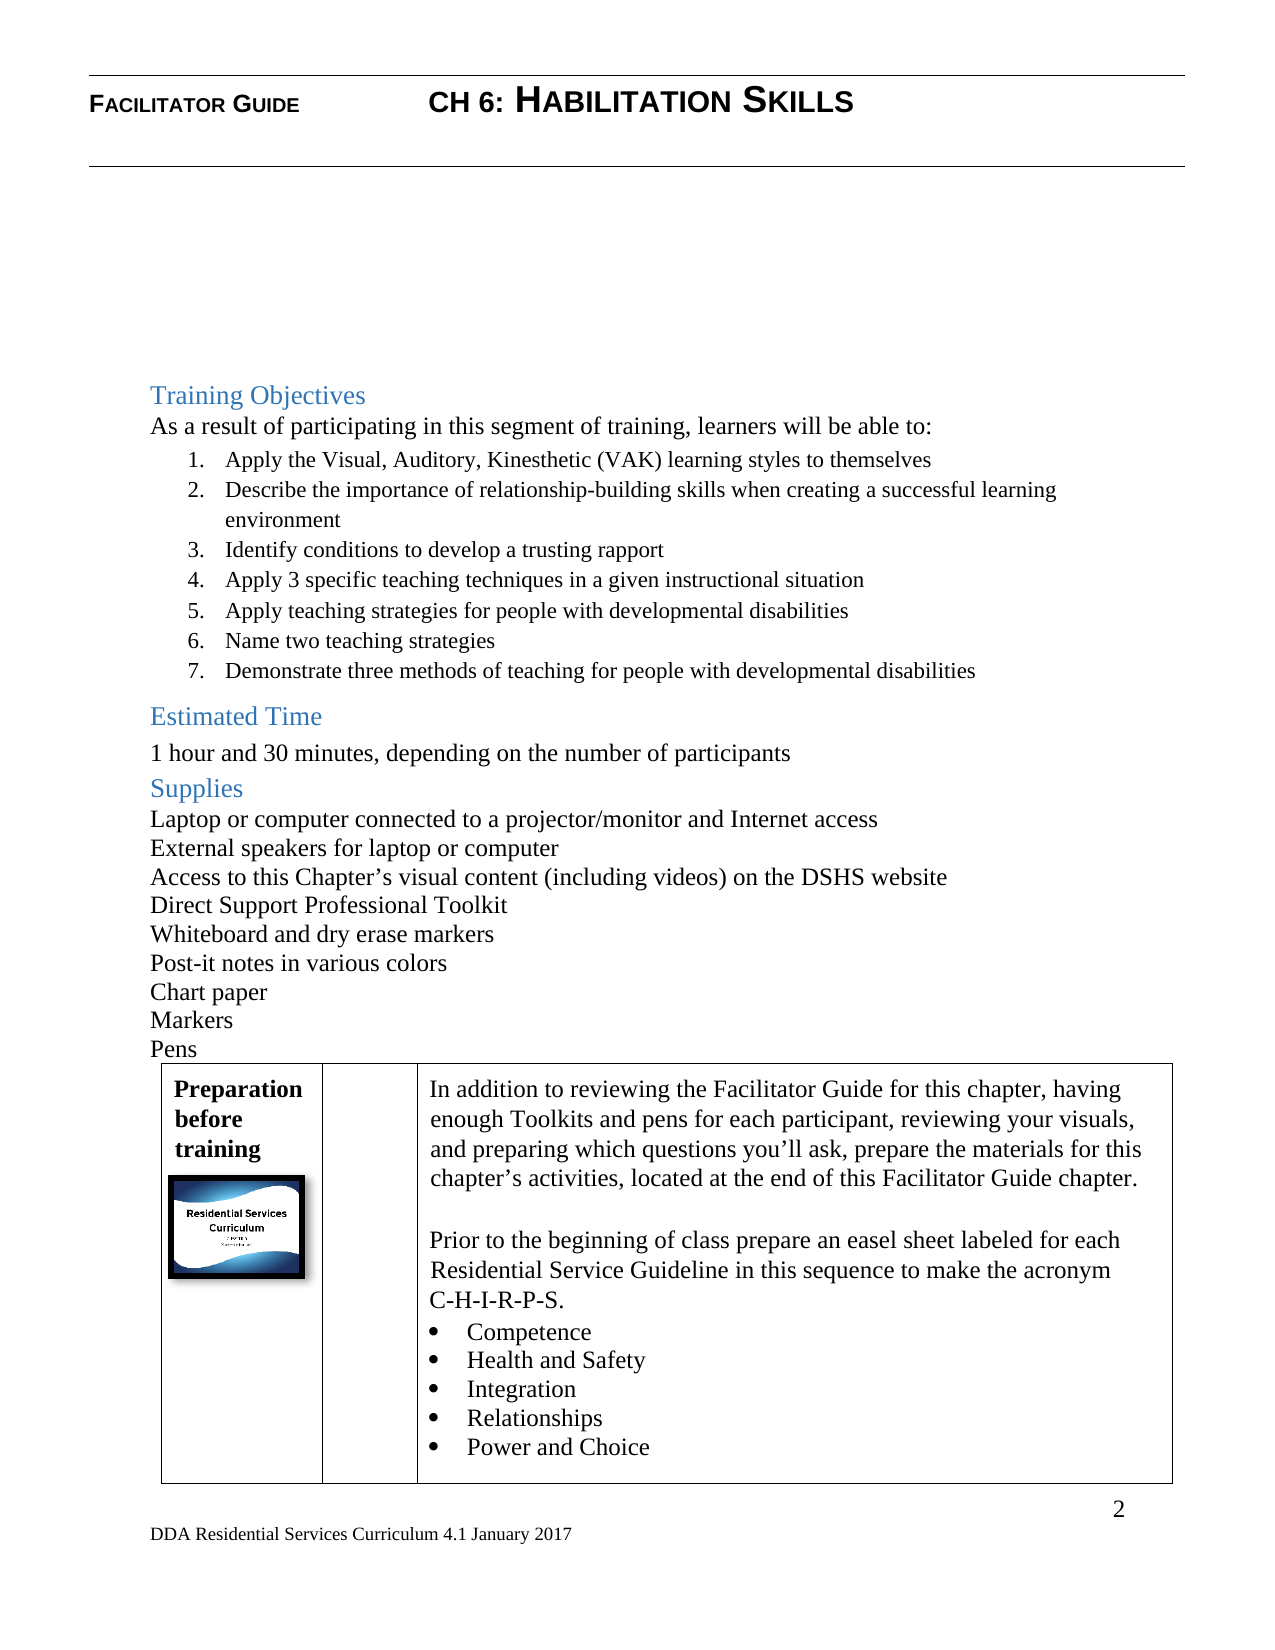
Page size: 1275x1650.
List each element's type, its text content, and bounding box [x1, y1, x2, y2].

subtitle Supplies [150, 772, 1125, 803]
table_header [162, 1064, 322, 1483]
list Apply 3 specific teaching techniques in a given instructional situation [187, 566, 1125, 593]
text Access to this Chapter’s visual content (including videos) on the DSHS website [150, 862, 1125, 891]
list Describe the importance of relationship-building skills when creating a successful learning environment [187, 476, 1125, 532]
text Pens [150, 1034, 1125, 1063]
picture [174, 1181, 299, 1273]
subtitle Training Objectives [150, 379, 1125, 410]
list Identify conditions to develop a trusting rapport [187, 536, 1125, 563]
text Chart paper [150, 977, 1125, 1006]
text Whiteboard and dry erase markers [150, 919, 1125, 948]
text Laptop or computer connected to a projector/monitor and Internet access [150, 804, 1125, 833]
text External speakers for laptop or computer [150, 833, 1125, 862]
list Apply the Visual, Auditory, Kinesthetic (VAK) learning styles to themselves [187, 446, 1125, 472]
text As a result of participating in this segment of training, learners will be able to: [150, 411, 1125, 440]
text Post-it notes in various colors [150, 948, 1125, 977]
subtitle Estimated Time [150, 700, 1125, 731]
list Apply teaching strategies for people with developmental disabilities [187, 597, 1125, 623]
text 1 hour and 30 minutes, depending on the number of participants [150, 738, 1127, 767]
text Direct Support Professional Toolkit [150, 891, 1125, 919]
list Name two teaching strategies [187, 627, 1125, 653]
table_header [323, 1064, 417, 1483]
text Markers [150, 1006, 1125, 1034]
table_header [418, 1064, 1172, 1483]
list Demonstrate three methods of teaching for people with developmental disabilities [187, 657, 1125, 683]
